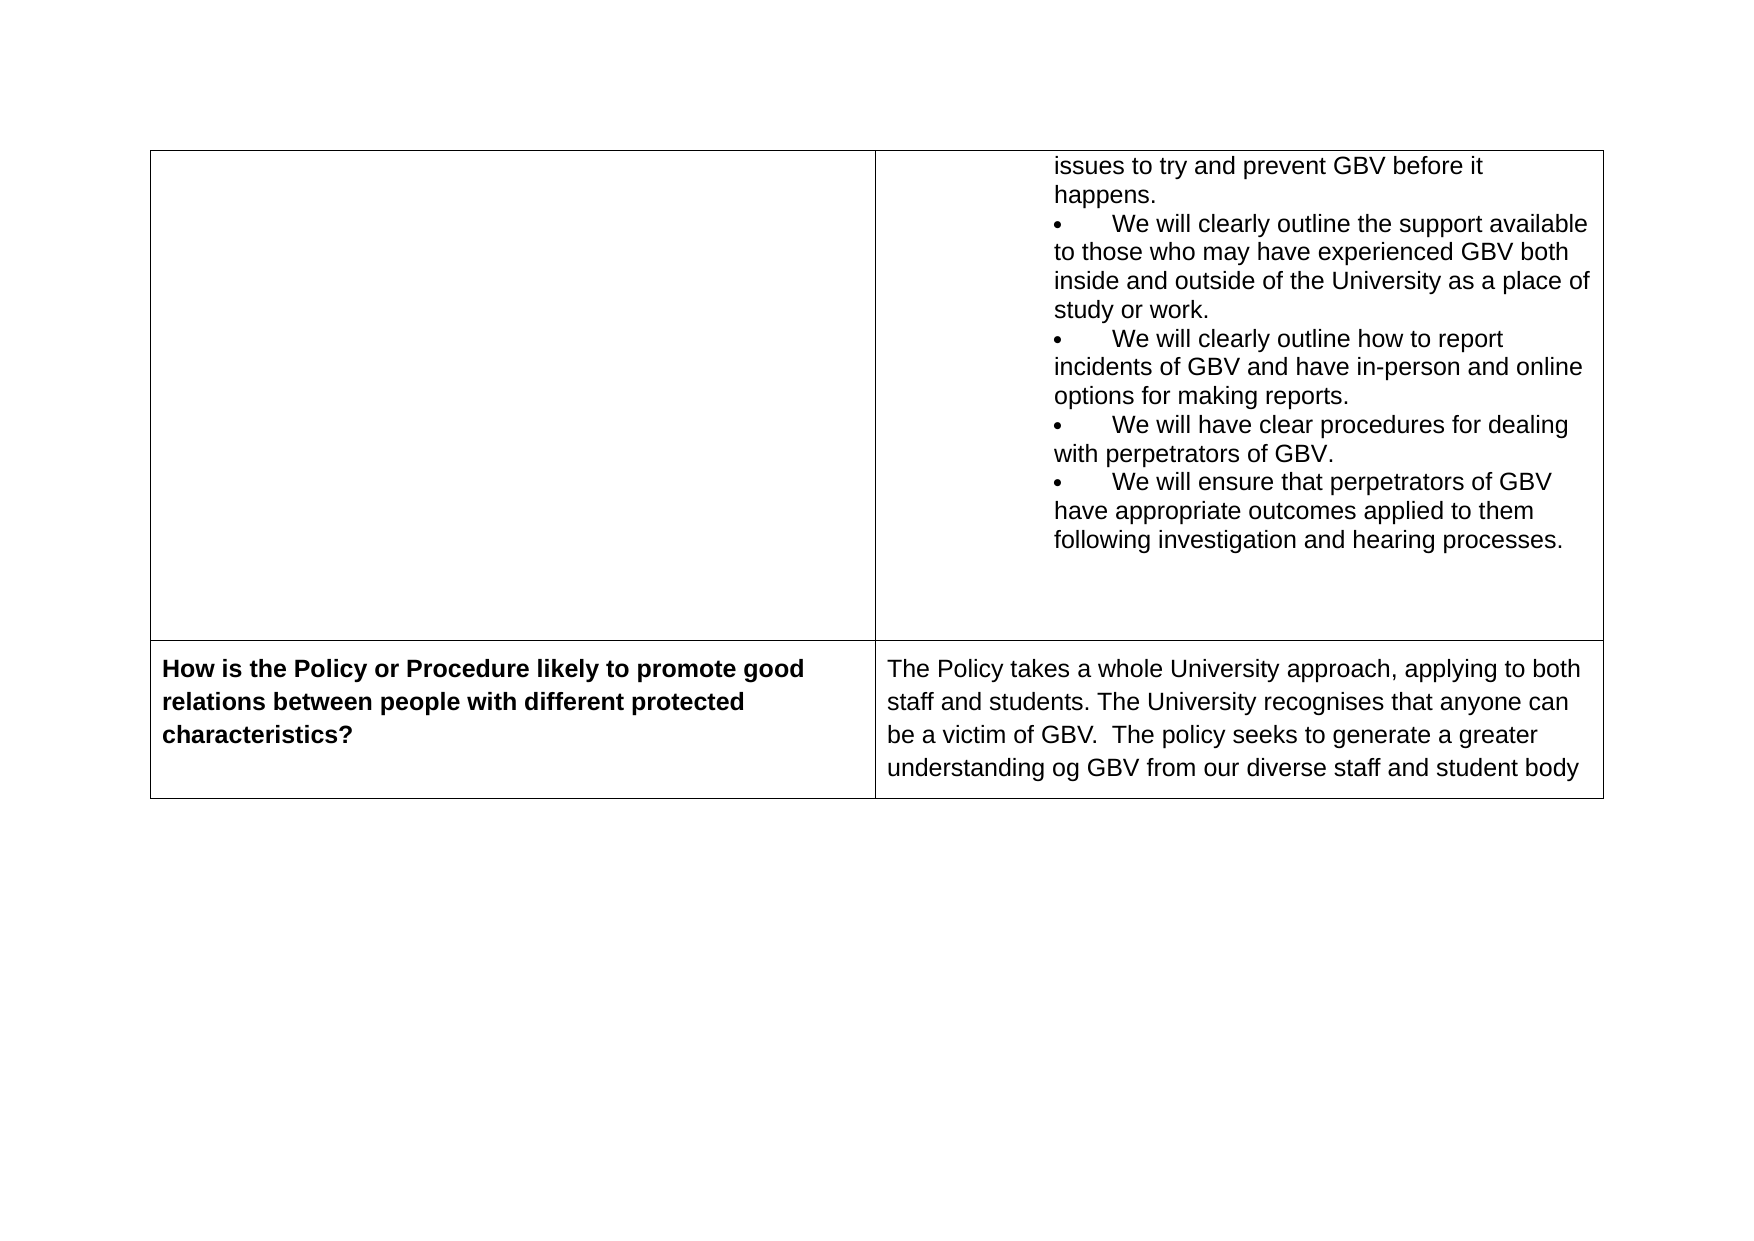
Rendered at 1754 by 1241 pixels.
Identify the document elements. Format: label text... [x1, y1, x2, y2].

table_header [876, 151, 1603, 640]
table_cell How is the Policy or Procedure likely to promote good relations between people with different protected characteristics? [151, 641, 875, 798]
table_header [151, 151, 875, 640]
table_cell The Policy takes a whole University approach, applying to both staff and students. The University recognises that anyone can be a victim of GBV. The policy seeks to generate a greater understanding og GBV from our diverse staff and student body [876, 641, 1603, 798]
